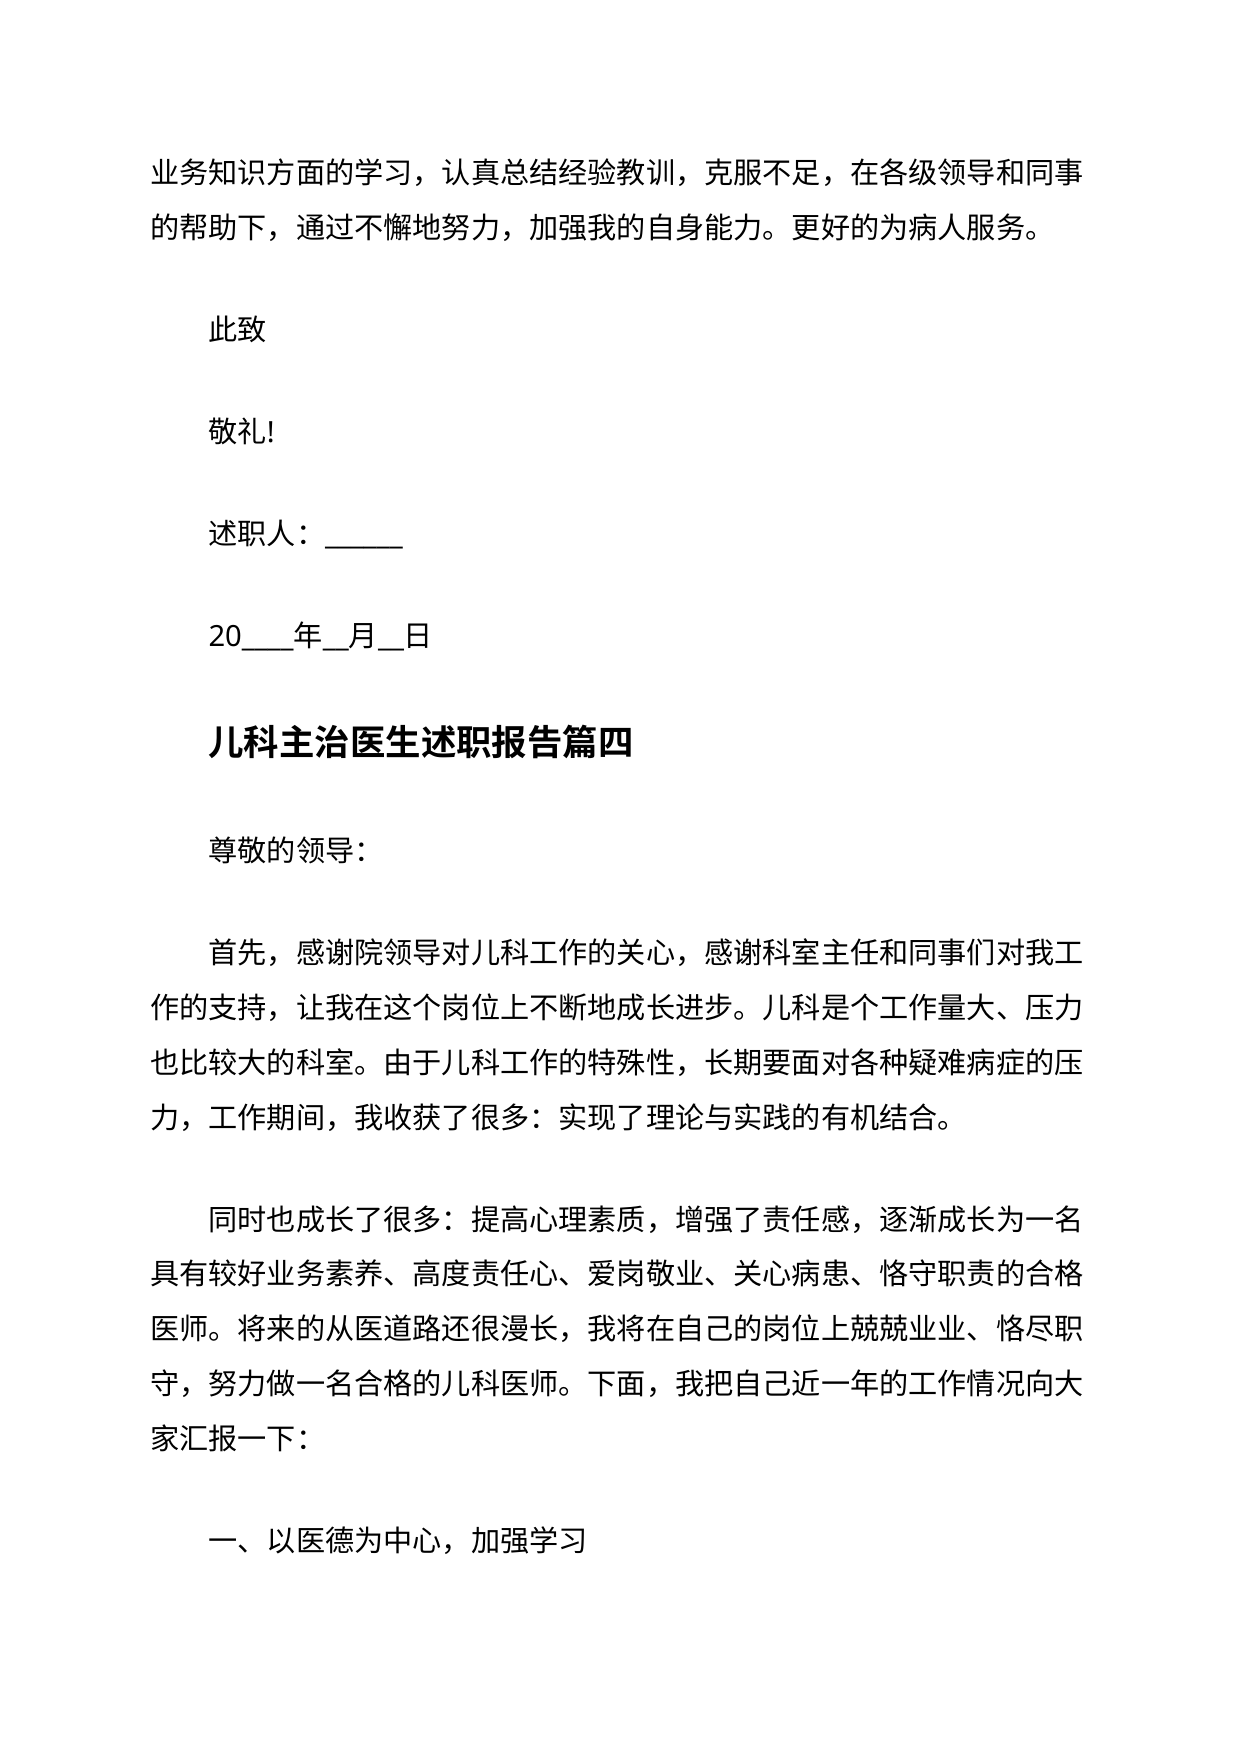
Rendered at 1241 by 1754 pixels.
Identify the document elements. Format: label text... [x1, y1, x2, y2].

text 儿科主治医生述职报告篇四 [150, 714, 1090, 766]
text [150, 150, 1090, 247]
text 一、以医德为中心，加强学习 [150, 1517, 1090, 1560]
text 首先，感谢院领导对儿科工作的关心，感谢科室主任和同事们对我工作的支持，让我在这个岗位上不断地成长进步。儿科是个工作量大、压力也比较大的科室。由于儿科工作的特殊性，长期要面对各种疑难病症的压力，工作期间，我收获了很多：实现了理论与实践的有机结合。 [150, 929, 1090, 1137]
text 敬礼! [150, 408, 1090, 451]
text 述职人：______ [150, 510, 1090, 553]
text 同时也成长了很多：提高心理素质，增强了责任感，逐渐成长为一名具有较好业务素养、高度责任心、爱岗敬业、关心病患、恪守职责的合格医师。将来的从医道路还很漫长，我将在自己的岗位上兢兢业业、恪尽职守，努力做一名合格的儿科医师。下面，我把自己近一年的工作情况向大家汇报一下： [150, 1196, 1090, 1458]
text 此致 [150, 307, 1090, 349]
text 20____年__月__日 [150, 612, 1090, 655]
text 尊敬的领导： [150, 828, 1090, 870]
